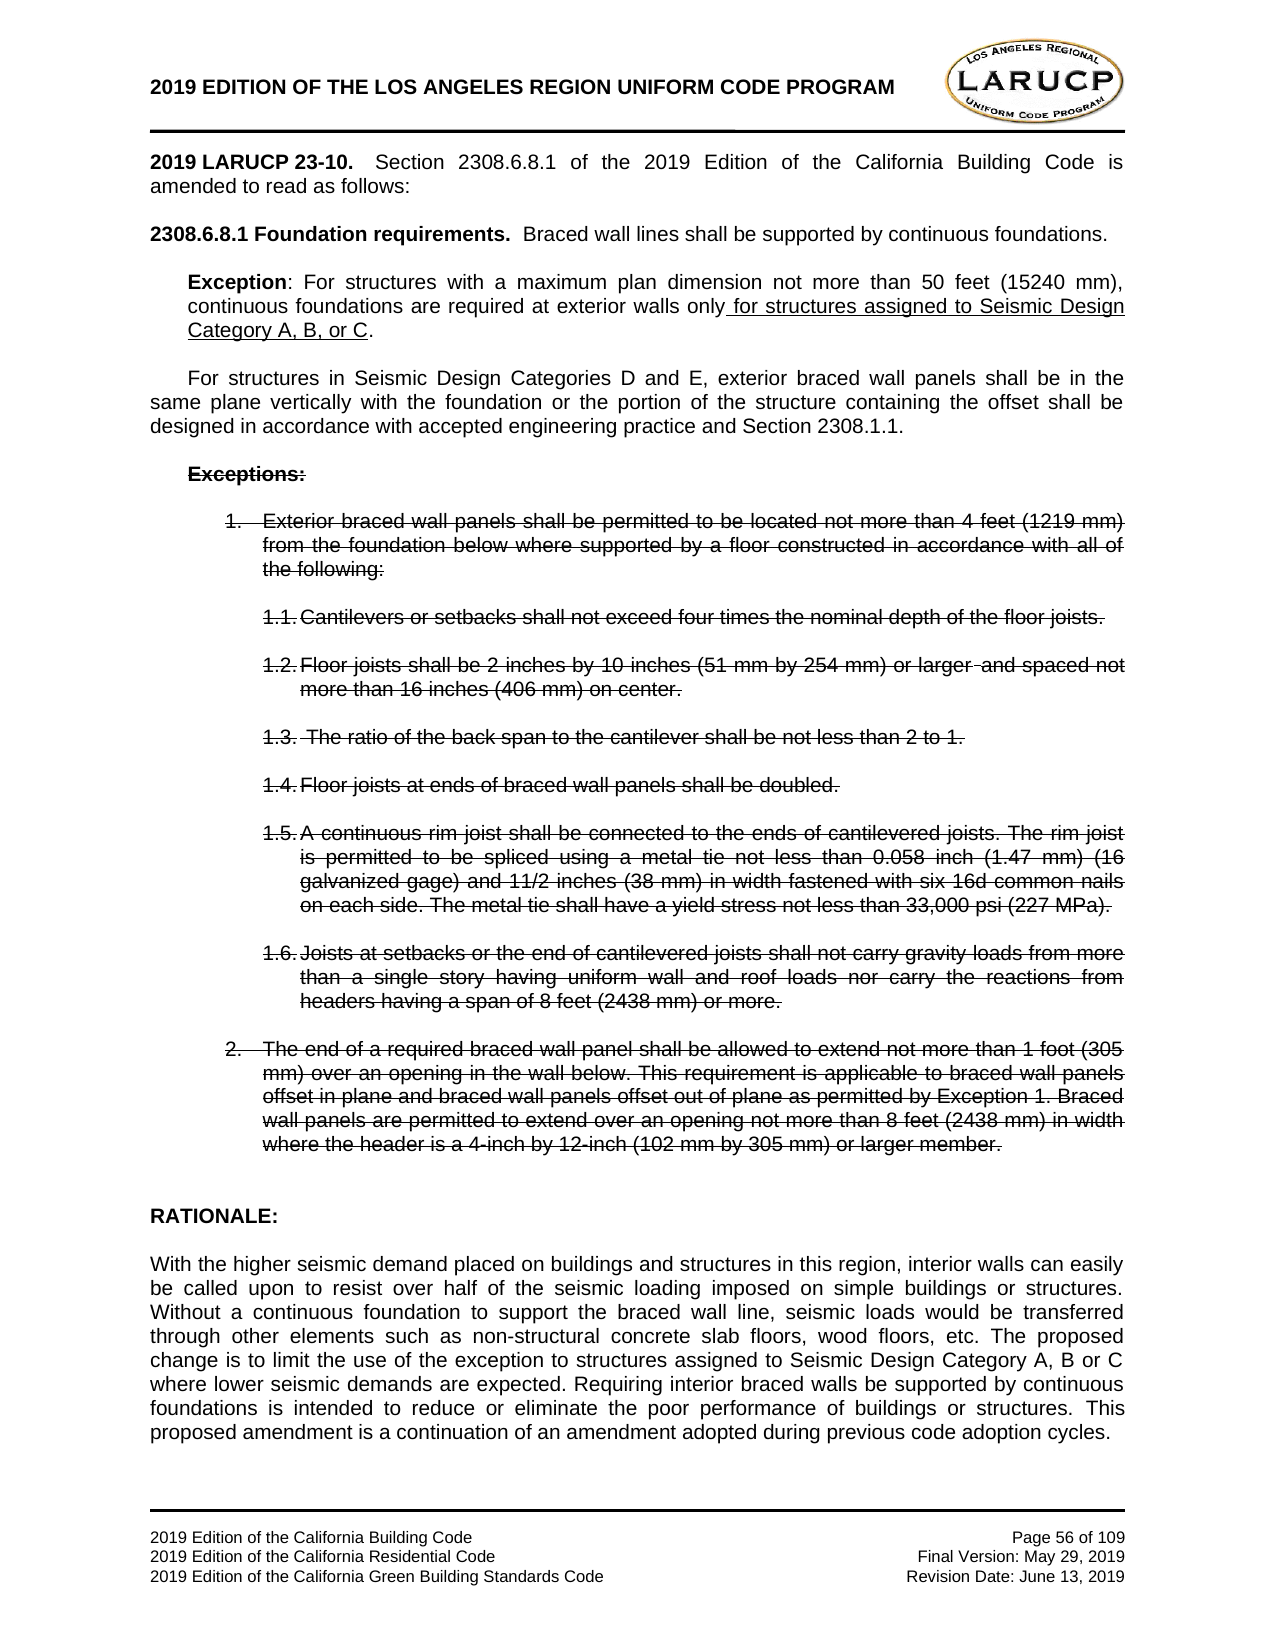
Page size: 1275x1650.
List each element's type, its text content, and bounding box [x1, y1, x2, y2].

list Cantilevers or setbacks shall not exceed four times the nominal depth of the floor joists. [262, 605, 1125, 629]
list The end of a required braced wall panel shall be allowed to extend not more than 1 foot (305 mm) over an opening in the wall below. This requirement is applicable to braced wall panels offset in plane and braced wall panels offset out of plane as permitted by Exception 1. Braced wall panels are permitted to extend over an opening not more than 8 feet (2438 mm) in width where the header is a 4-inch by 12-inch (102 mm by 305 mm) or larger member. [225, 1036, 1125, 1156]
text For structures in Seismic Design Categories D and E, exterior braced wall panels shall be in the same plane vertically with the foundation or the portion of the structure containing the offset shall be designed in accordance with accepted engineering practice and Section 2308.1.1. [150, 366, 1125, 437]
list The ratio of the back span to the cantilever shall be not less than 2 to 1. [262, 725, 1125, 749]
text Exceptions: [150, 461, 1125, 485]
list Floor joists shall be 2 inches by 10 inches (51 mm by 254 mm) or larger and spaced not more than 16 inches (406 mm) on center. [262, 653, 1125, 701]
text 2308.6.8.1 Foundation requirements. Braced wall lines shall be supported by continuous foundations. [150, 222, 1125, 246]
text 2019 LARUCP 23-10. Section 2308.6.8.1 of the 2019 Edition of the California Building Code is amended to read as follows: [150, 150, 1125, 198]
text With the higher seismic demand placed on buildings and structures in this region, interior walls can easily be called upon to resist over half of the seismic loading imposed on simple buildings or structures. Without a continuous foundation to support the braced wall line, seismic loads would be transferred through other elements such as non-structural concrete slab floors, wood floors, etc. The proposed change is to limit the use of the exception to structures assigned to Seismic Design Category A, B or C where lower seismic demands are expected. Requiring interior braced walls be supported by continuous foundations is intended to reduce or eliminate the poor performance of buildings or structures. This proposed amendment is a continuation of an amendment adopted during previous code adoption cycles. [150, 1252, 1125, 1444]
text RATIONALE: [150, 1204, 1125, 1228]
text Exception: For structures with a maximum plan dimension not more than 50 feet (15240 mm), continuous foundations are required at exterior walls only for structures assigned to Seismic Design Category A, B, or C. [187, 270, 1125, 342]
picture [943, 37, 1125, 125]
list Exterior braced wall panels shall be permitted to be located not more than 4 feet (1219 mm) from the foundation below where supported by a floor constructed in accordance with all of the following: [225, 509, 1125, 523]
list Exterior braced wall panels shall be permitted to be located not more than 4 feet (1219 mm) from the foundation below where supported by a floor constructed in accordance with all of the following: [225, 524, 1125, 581]
list Joists at setbacks or the end of cantilevered joists shall not carry gravity loads from more than a single story having uniform wall and roof loads nor carry the reactions from headers having a span of 8 feet (2438 mm) or more. [262, 941, 1125, 1012]
list A continuous rim joist shall be connected to the ends of cantilevered joists. The rim joist is permitted to be spliced using a metal tie not less than 0.058 inch (1.47 mm) (16 galvanized gage) and 11/2 inches (38 mm) in width fastened with six 16d common nails on each side. The metal tie shall have a yield stress not less than 33,000 psi (227 MPa). [262, 821, 1125, 917]
list Floor joists at ends of braced wall panels shall be doubled. [262, 773, 1125, 797]
